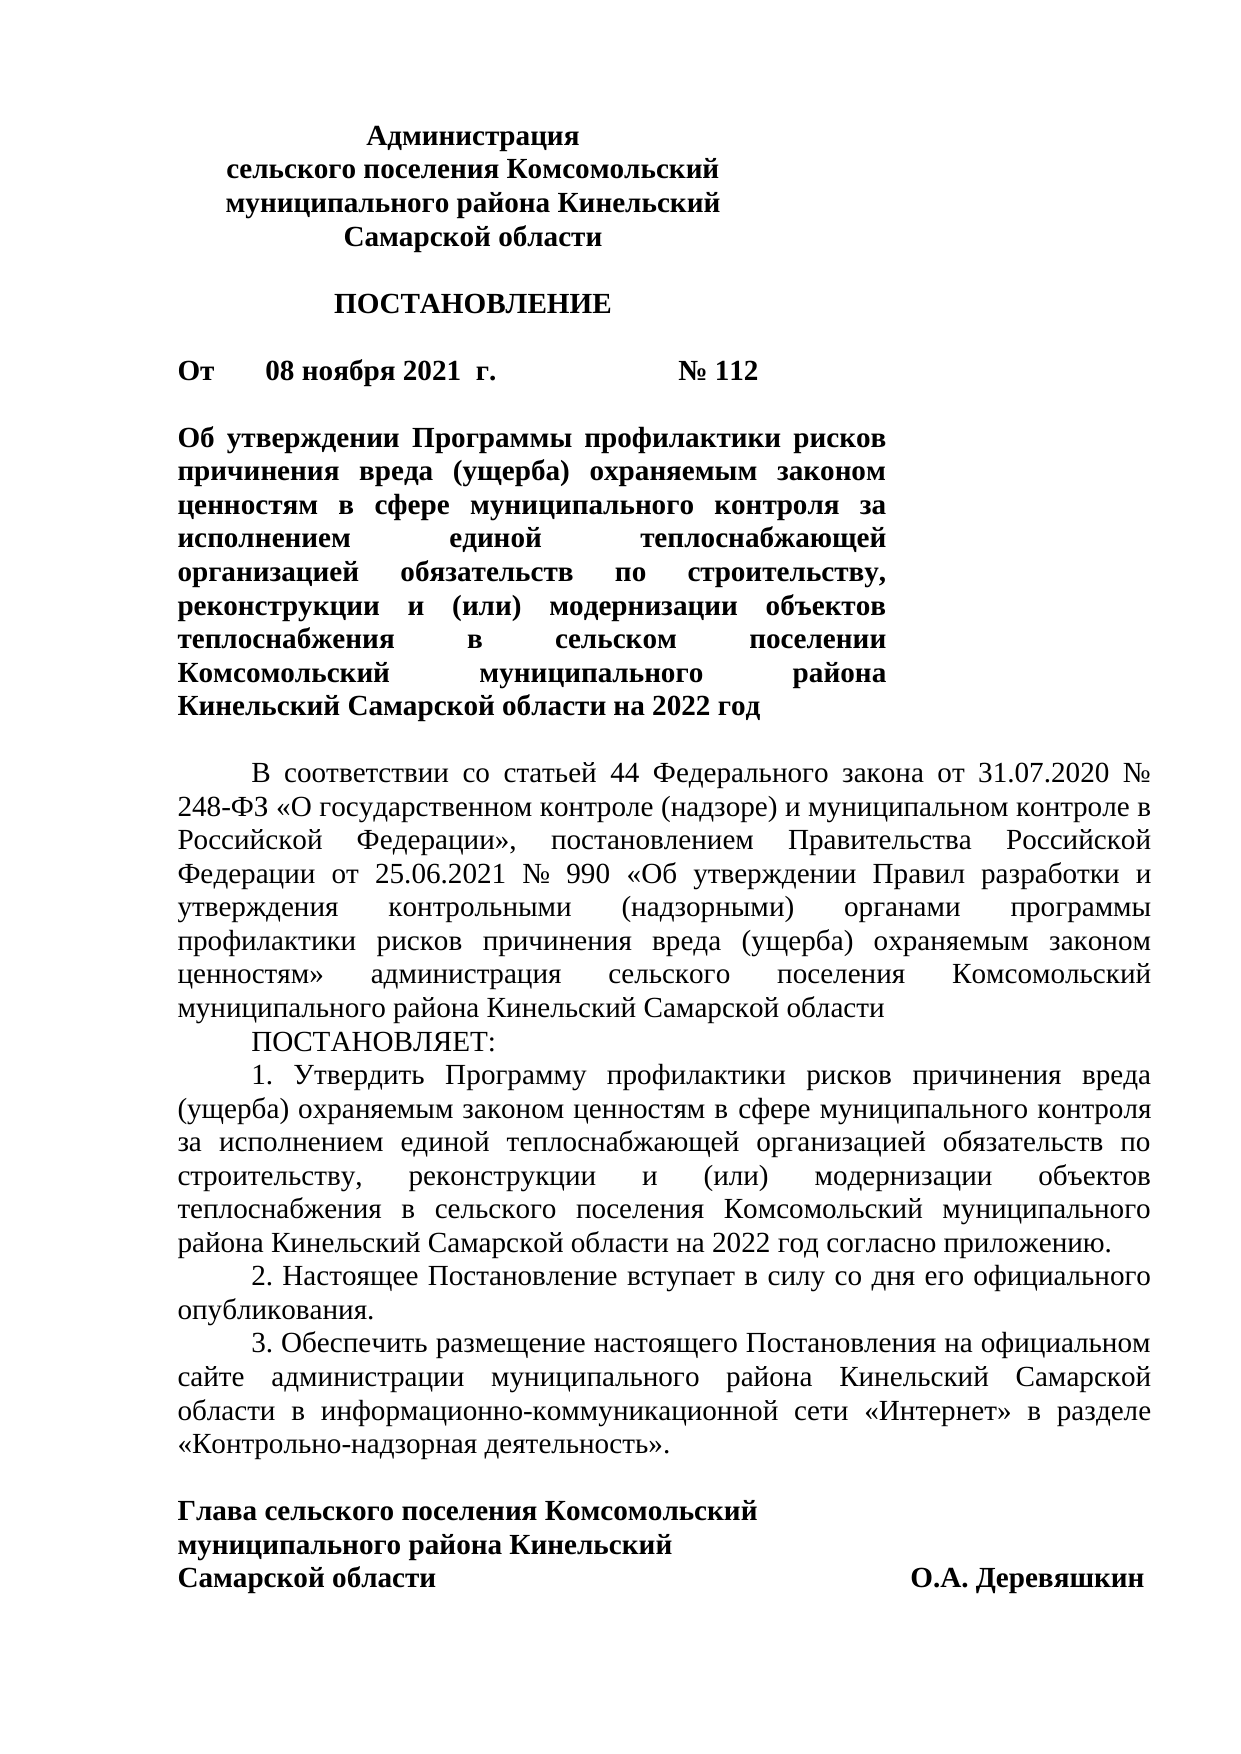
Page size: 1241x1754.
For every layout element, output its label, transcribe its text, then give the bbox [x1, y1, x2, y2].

text 1. Утвердить Программу профилактики рисков причинения вреда (ущерба) охраняемым законом ценностям в сфере муниципального контроля за исполнением единой теплоснабжающей организацией обязательств по строительству, реконструкции и (или) модернизации объектов теплоснабжения в сельского поселения Комсомольский муниципального района Кинельский Самарской области на 2022 год согласно приложению. [177, 1091, 1152, 1258]
text муниципального района Кинельский [177, 1527, 1152, 1560]
text В соответствии со статьей 44 Федерального закона от 31.07.2020 № 248-ФЗ «О государственном контроле (надзоре) и муниципальном контроле в Российской Федерации», постановлением Правительства Российской Федерации от 25.06.2021 № 990 «Об утверждении Правил разработки и утверждения контрольными (надзорными) органами программы профилактики рисков причинения вреда (ущерба) охраняемым законом ценностям» администрация сельского поселения Комсомольский муниципального района Кинельский Самарской области [177, 755, 1152, 856]
text 2. Настоящее Постановление вступает в силу со дня его официального опубликования. [177, 1258, 1152, 1326]
text Об утверждении Программы профилактики рисков причинения вреда (ущерба) охраняемым законом ценностям в сфере муниципального контроля за исполнением единой теплоснабжающей организацией обязательств по строительству, реконструкции и (или) модернизации объектов теплоснабжения в сельском поселении Комсомольский муниципального района Кинельский Самарской области на 2022 год [177, 487, 887, 722]
text Глава сельского поселения Комсомольский [177, 1493, 1152, 1527]
text Администрация [177, 118, 768, 152]
text ПОСТАНОВЛЯЕТ: [177, 1024, 1152, 1057]
text В соответствии со статьей 44 Федерального закона от 31.07.2020 № 248-ФЗ «О государственном контроле (надзоре) и муниципальном контроле в Российской Федерации», постановлением Правительства Российской Федерации от 25.06.2021 № 990 «Об утверждении Правил разработки и утверждения контрольными (надзорными) органами программы профилактики рисков причинения вреда (ущерба) охраняемым законом ценностям» администрация сельского поселения Комсомольский муниципального района Кинельский Самарской области [177, 957, 1152, 1024]
text В соответствии со статьей 44 Федерального закона от 31.07.2020 № 248-ФЗ «О государственном контроле (надзоре) и муниципальном контроле в Российской Федерации», постановлением Правительства Российской Федерации от 25.06.2021 № 990 «Об утверждении Правил разработки и утверждения контрольными (надзорными) органами программы профилактики рисков причинения вреда (ущерба) охраняемым законом ценностям» администрация сельского поселения Комсомольский муниципального района Кинельский Самарской области [177, 856, 1152, 890]
text Об утверждении Программы профилактики рисков причинения вреда (ущерба) охраняемым законом ценностям в сфере муниципального контроля за исполнением единой теплоснабжающей организацией обязательств по строительству, реконструкции и (или) модернизации объектов теплоснабжения в сельском поселении Комсомольский муниципального района Кинельский Самарской области на 2022 год [177, 420, 887, 454]
text Самарской области О.А. Деревяшкин [177, 1560, 1152, 1594]
text От 08 ноября 2021 г. № 112 [177, 353, 1152, 386]
text 3. Обеспечить размещение настоящего Постановления на официальном сайте администрации муниципального района Кинельский Самарской области в информационно-коммуникационной сети «Интернет» в разделе «Контрольно-надзорная деятельность». [177, 1326, 1152, 1460]
text муниципального района Кинельский [177, 185, 768, 219]
text сельского поселения Комсомольский [177, 152, 768, 185]
text ПОСТАНОВЛЕНИЕ [177, 286, 768, 319]
text Самарской области [177, 219, 768, 252]
